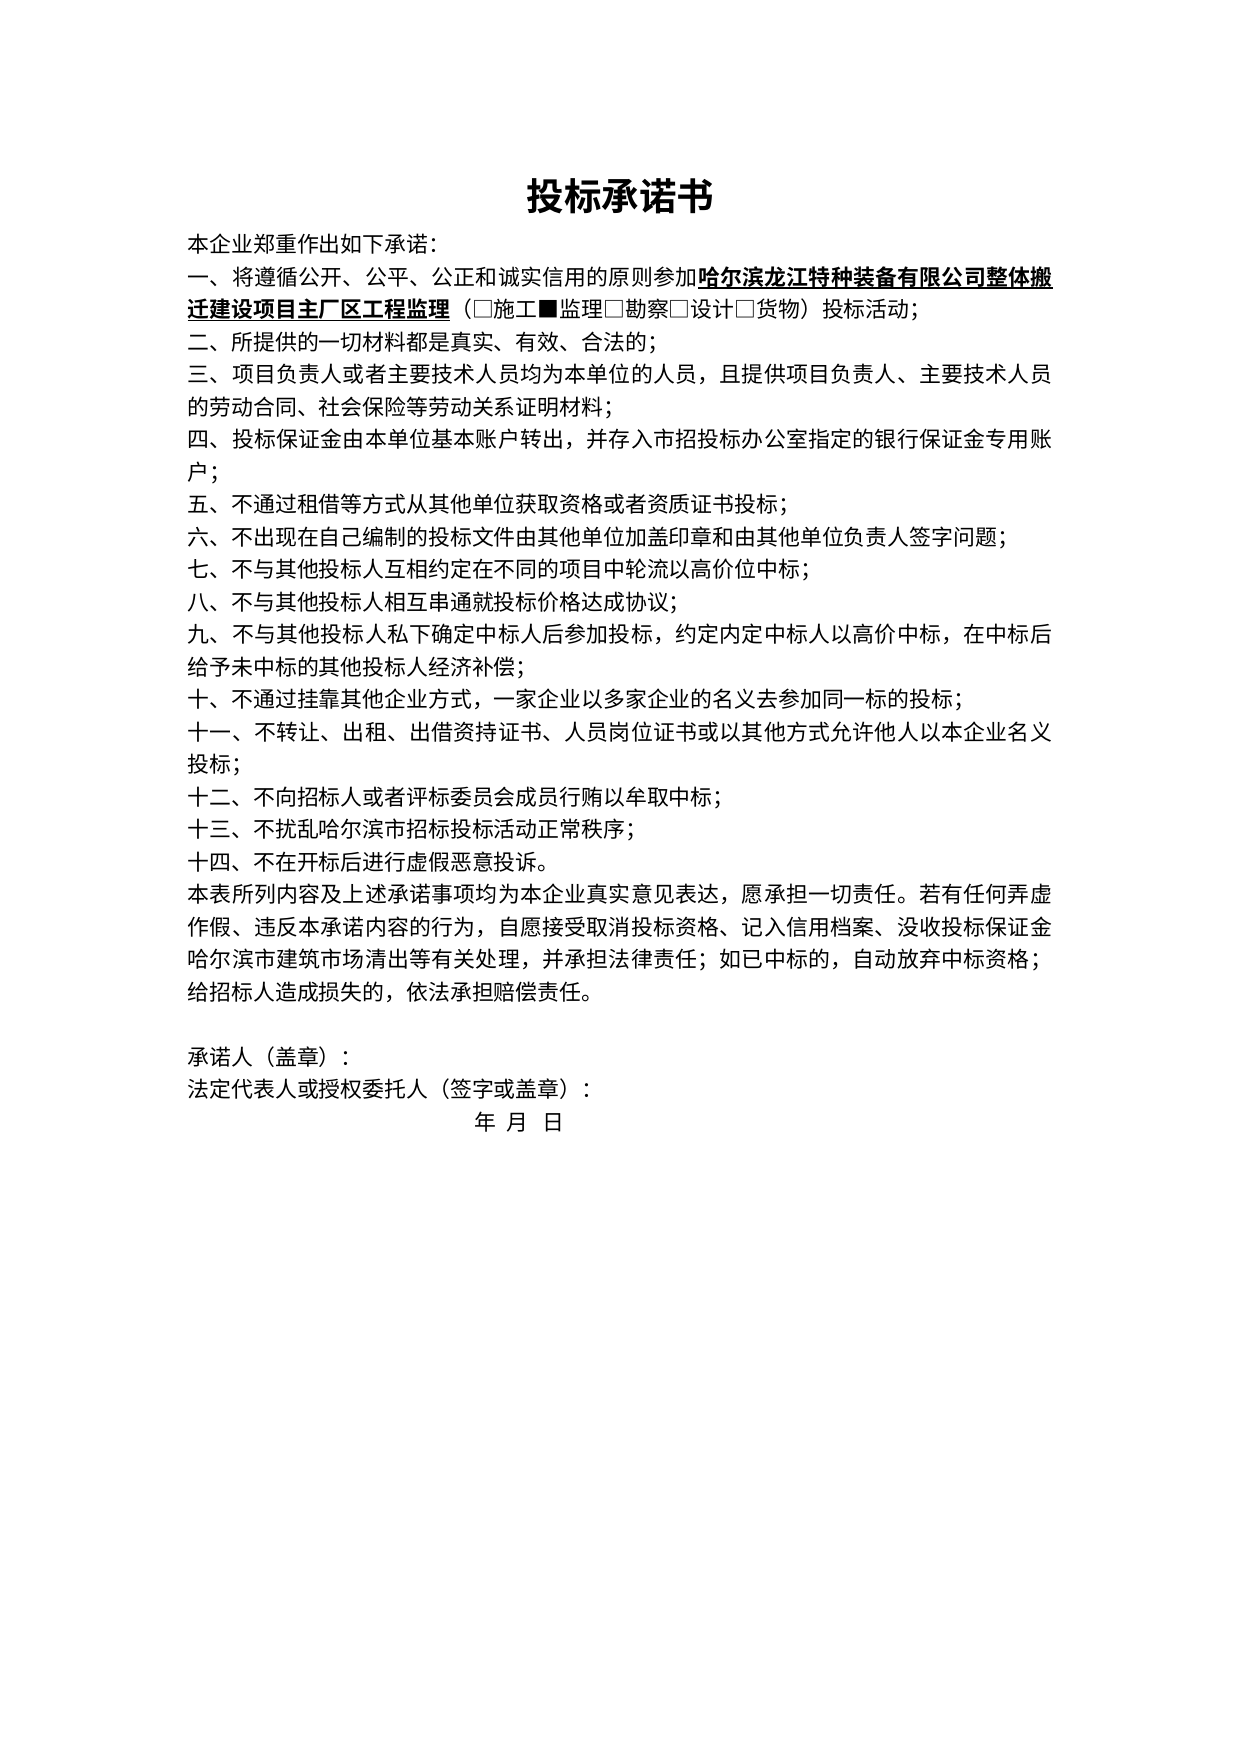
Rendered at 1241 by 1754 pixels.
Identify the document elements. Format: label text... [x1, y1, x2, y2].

text 六、不出现在自己编制的投标文件由其他单位加盖印章和由其他单位负责人签字问题； [187, 519, 1053, 552]
text 四、投标保证金由本单位基本账户转出，并存入市招投标办公室指定的银行保证金专用账户； [187, 422, 1053, 487]
text 一、将遵循公开、公平、公正和诚实信用的原则参加哈尔滨龙江特种装备有限公司整体搬迁建设项目主厂区工程监理（□施工■监理□勘察□设计□货物）投标活动； [187, 259, 1053, 324]
text 法定代表人或授权委托人（签字或盖章）： [187, 1072, 1053, 1104]
text 十、不通过挂靠其他企业方式，一家企业以多家企业的名义去参加同一标的投标； [187, 682, 1053, 714]
text 十三、不扰乱哈尔滨市招标投标活动正常秩序； [187, 812, 1053, 844]
text 十四、不在开标后进行虚假恶意投诉。 [187, 844, 1053, 877]
text 八、不与其他投标人相互串通就投标价格达成协议； [187, 584, 1053, 617]
text 本企业郑重作出如下承诺： [187, 227, 1053, 259]
text 二、所提供的一切材料都是真实、有效、合法的； [187, 324, 1053, 357]
text 十一、不转让、出租、出借资持证书、人员岗位证书或以其他方式允许他人以本企业名义投标； [187, 714, 1053, 779]
text 五、不通过租借等方式从其他单位获取资格或者资质证书投标； [187, 487, 1053, 519]
text 投标承诺书 [187, 162, 1053, 227]
text 七、不与其他投标人互相约定在不同的项目中轮流以高价位中标； [187, 552, 1053, 584]
text 三、项目负责人或者主要技术人员均为本单位的人员，且提供项目负责人、主要技术人员的劳动合同、社会保险等劳动关系证明材料； [187, 357, 1053, 422]
text 年 月 日 [187, 1104, 1053, 1137]
text 承诺人（盖章）： [187, 1039, 1053, 1072]
text 本表所列内容及上述承诺事项均为本企业真实意见表达，愿承担一切责任。若有任何弄虚作假、违反本承诺内容的行为，自愿接受取消投标资格、记入信用档案、没收投标保证金、哈尔滨市建筑市场清出等有关处理，并承担法律责任；如已中标的，自动放弃中标资格；给招标人造成损失的，依法承担赔偿责任。 [187, 877, 1053, 1007]
text 九、不与其他投标人私下确定中标人后参加投标，约定内定中标人以高价中标，在中标后给予未中标的其他投标人经济补偿； [187, 617, 1053, 682]
text 十二、不向招标人或者评标委员会成员行贿以牟取中标； [187, 779, 1053, 812]
